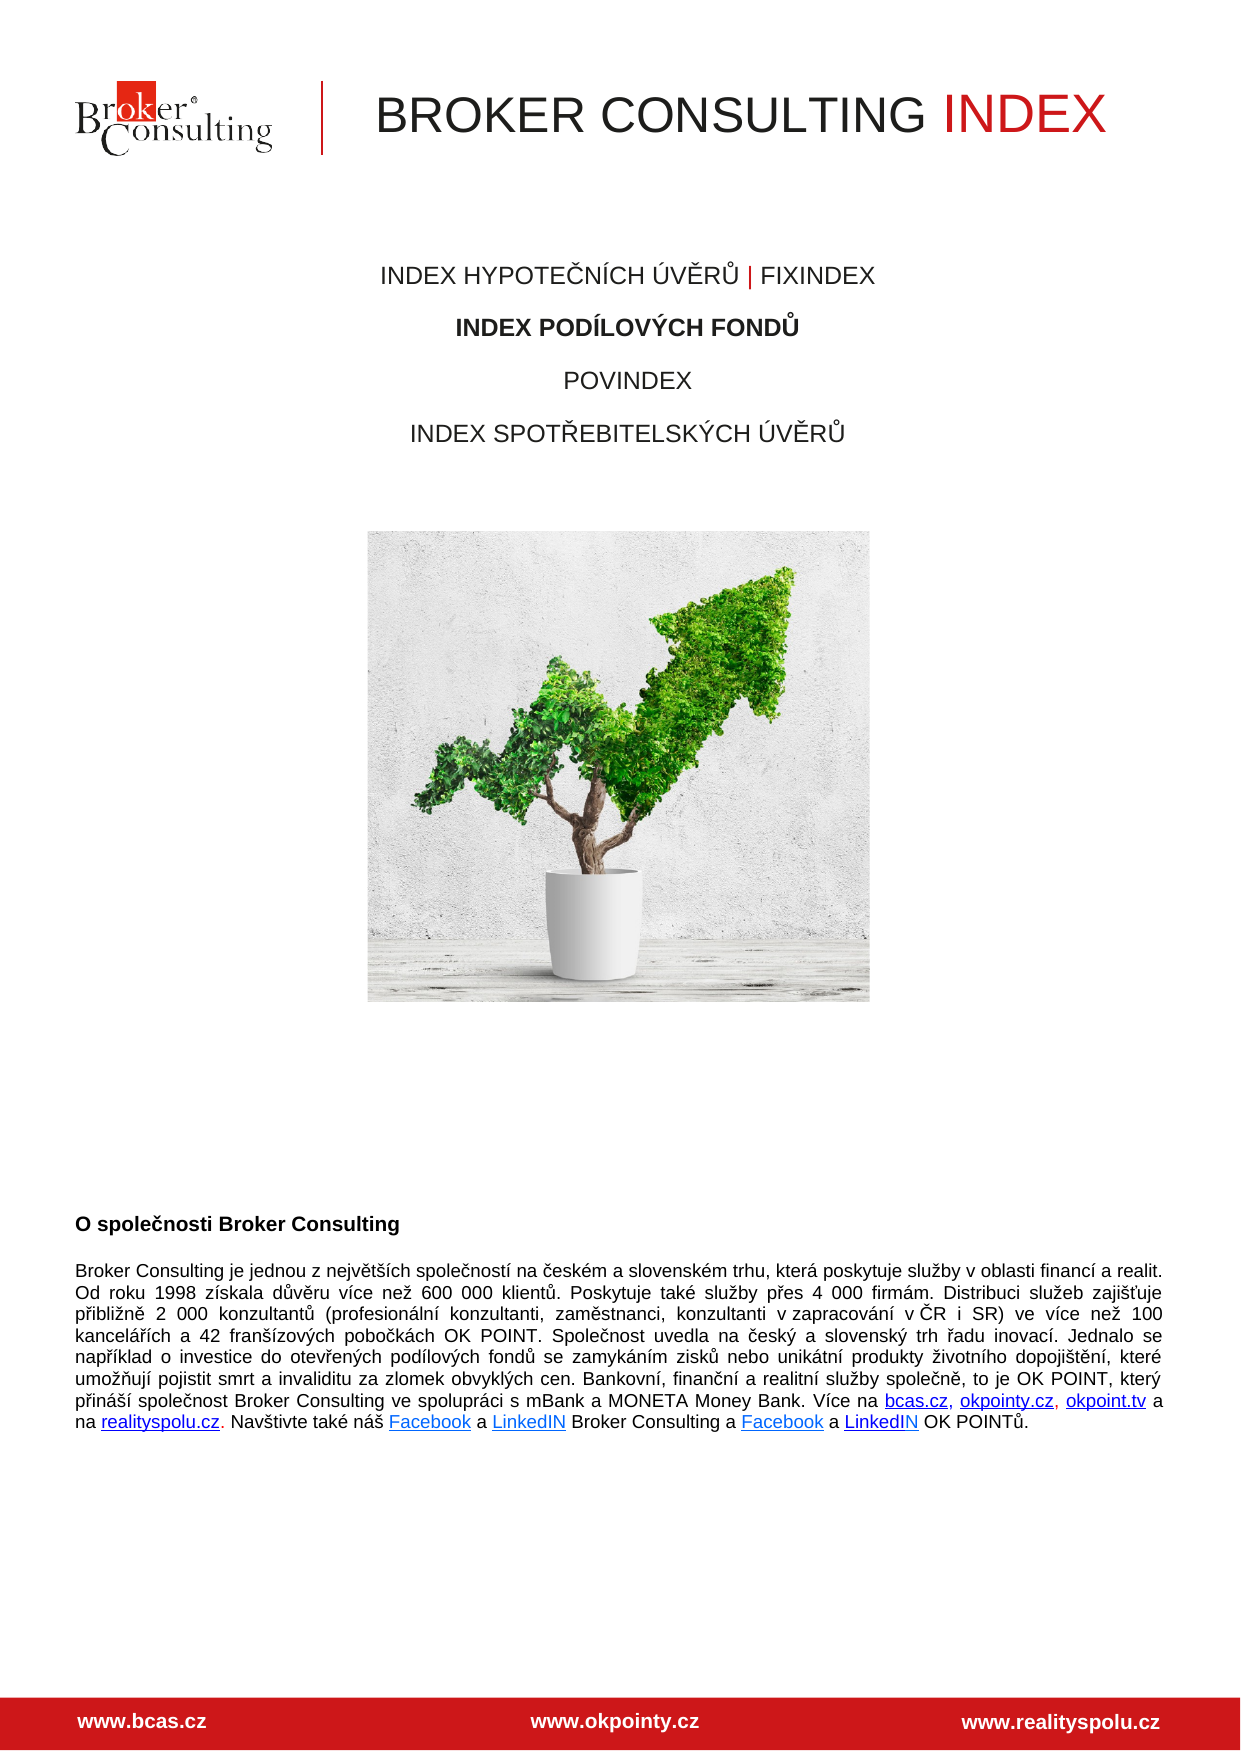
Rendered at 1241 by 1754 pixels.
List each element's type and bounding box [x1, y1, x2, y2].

picture [75, 81, 272, 156]
